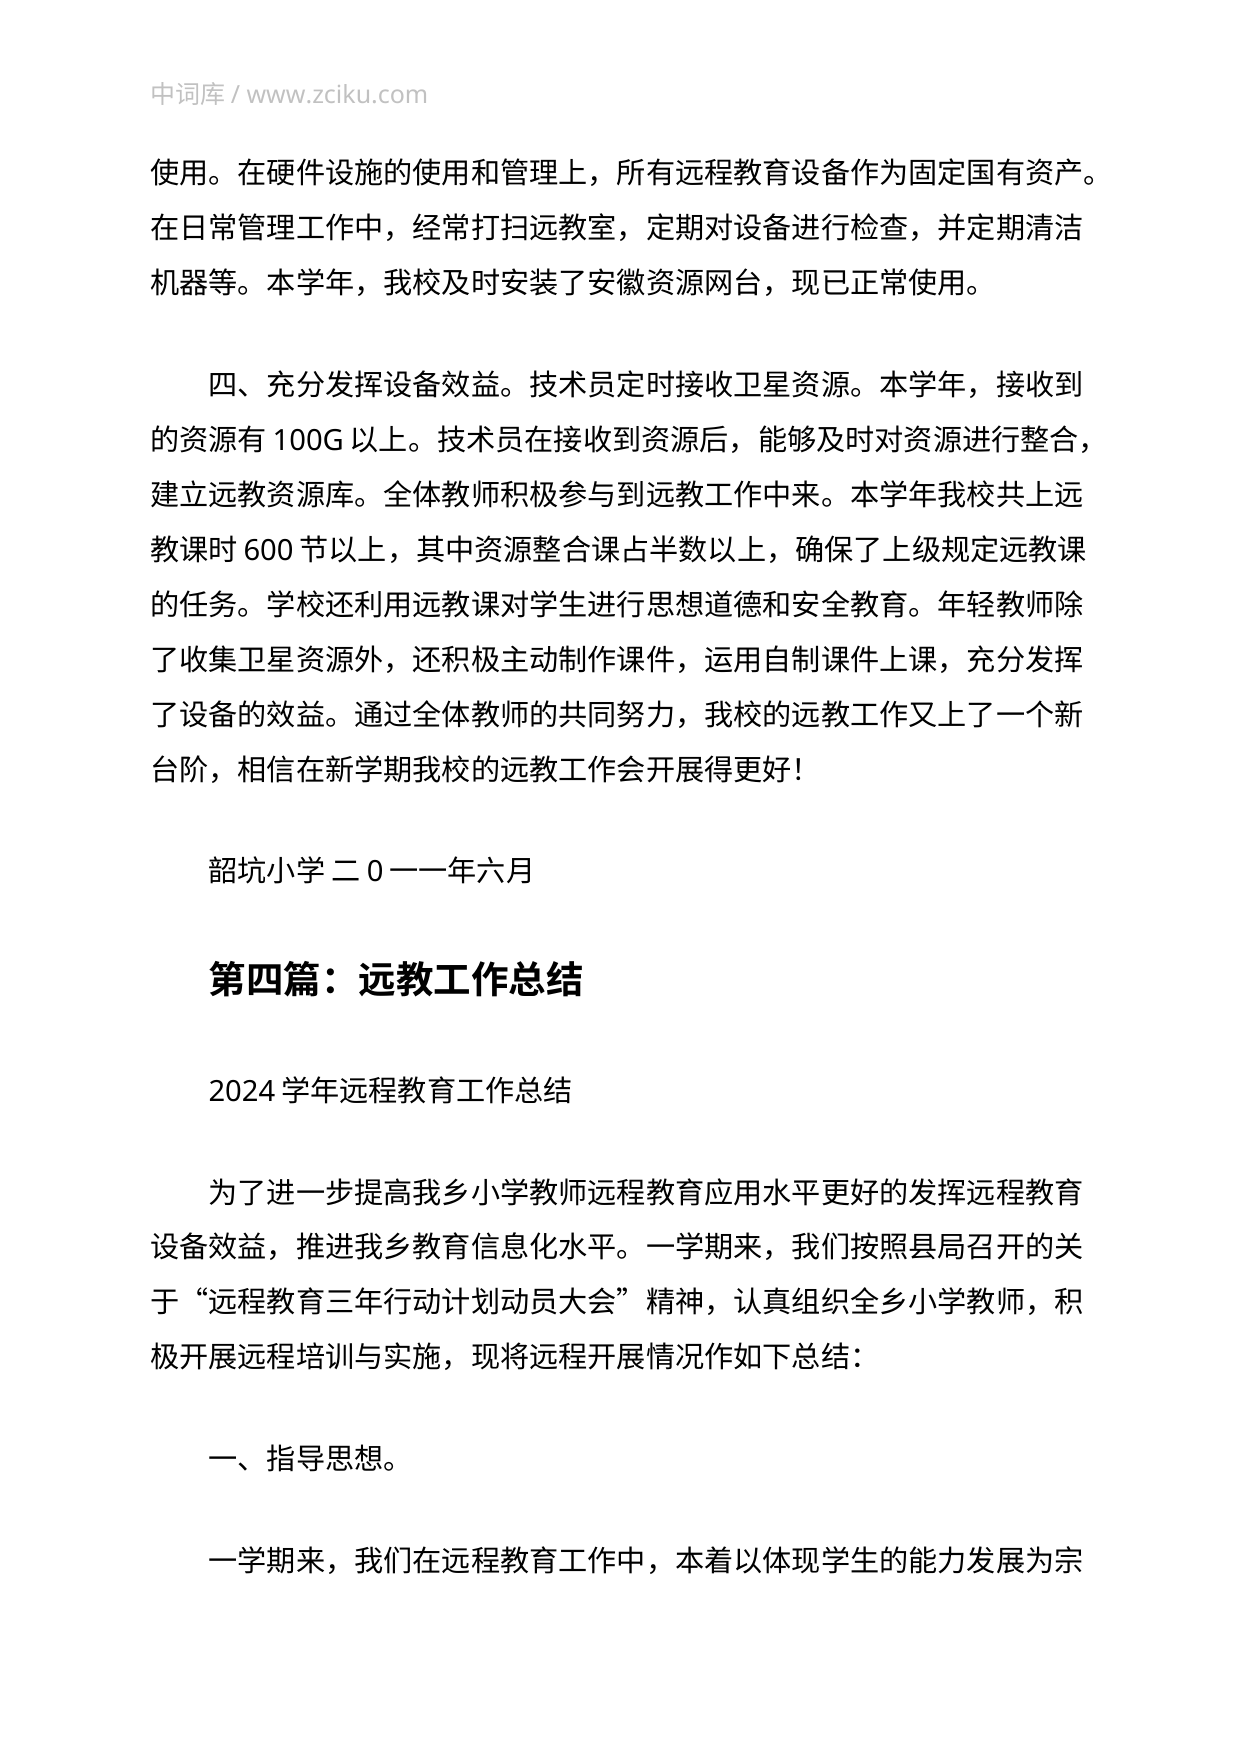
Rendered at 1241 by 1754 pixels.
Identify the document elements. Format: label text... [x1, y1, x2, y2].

text 第四篇：远教工作总结 [150, 950, 1090, 1004]
text 四、充分发挥设备效益。技术员定时接收卫星资源。本学年，接收到的资源有100G以上。技术员在接收到资源后，能够及时对资源进行整合，建立远教资源库。全体教师积极参与到远教工作中来。本学年我校共上远教课时600节以上，其中资源整合课占半数以上，确保了上级规定远教课的任务。学校还利用远教课对学生进行思想道德和安全教育。年轻教师除了收集卫星资源外，还积极主动制作课件，运用自制课件上课，充分发挥了设备的效益。通过全体教师的共同努力，我校的远教工作又上了一个新台阶，相信在新学期我校的远教工作会开展得更好！ [150, 362, 1090, 788]
text 一、指导思想。 [150, 1436, 1090, 1478]
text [150, 1537, 1090, 1580]
text 韶坑小学 二0一一年六月 [150, 848, 1090, 890]
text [150, 150, 1090, 302]
text 为了进一步提高我乡小学教师远程教育应用水平更好的发挥远程教育设备效益，推进我乡教育信息化水平。一学期来，我们按照县局召开的关于“远程教育三年行动计划动员大会”精神，认真组织全乡小学教师，积极开展远程培训与实施，现将远程开展情况作如下总结： [150, 1169, 1090, 1376]
text 2024学年远程教育工作总结 [150, 1067, 1090, 1109]
